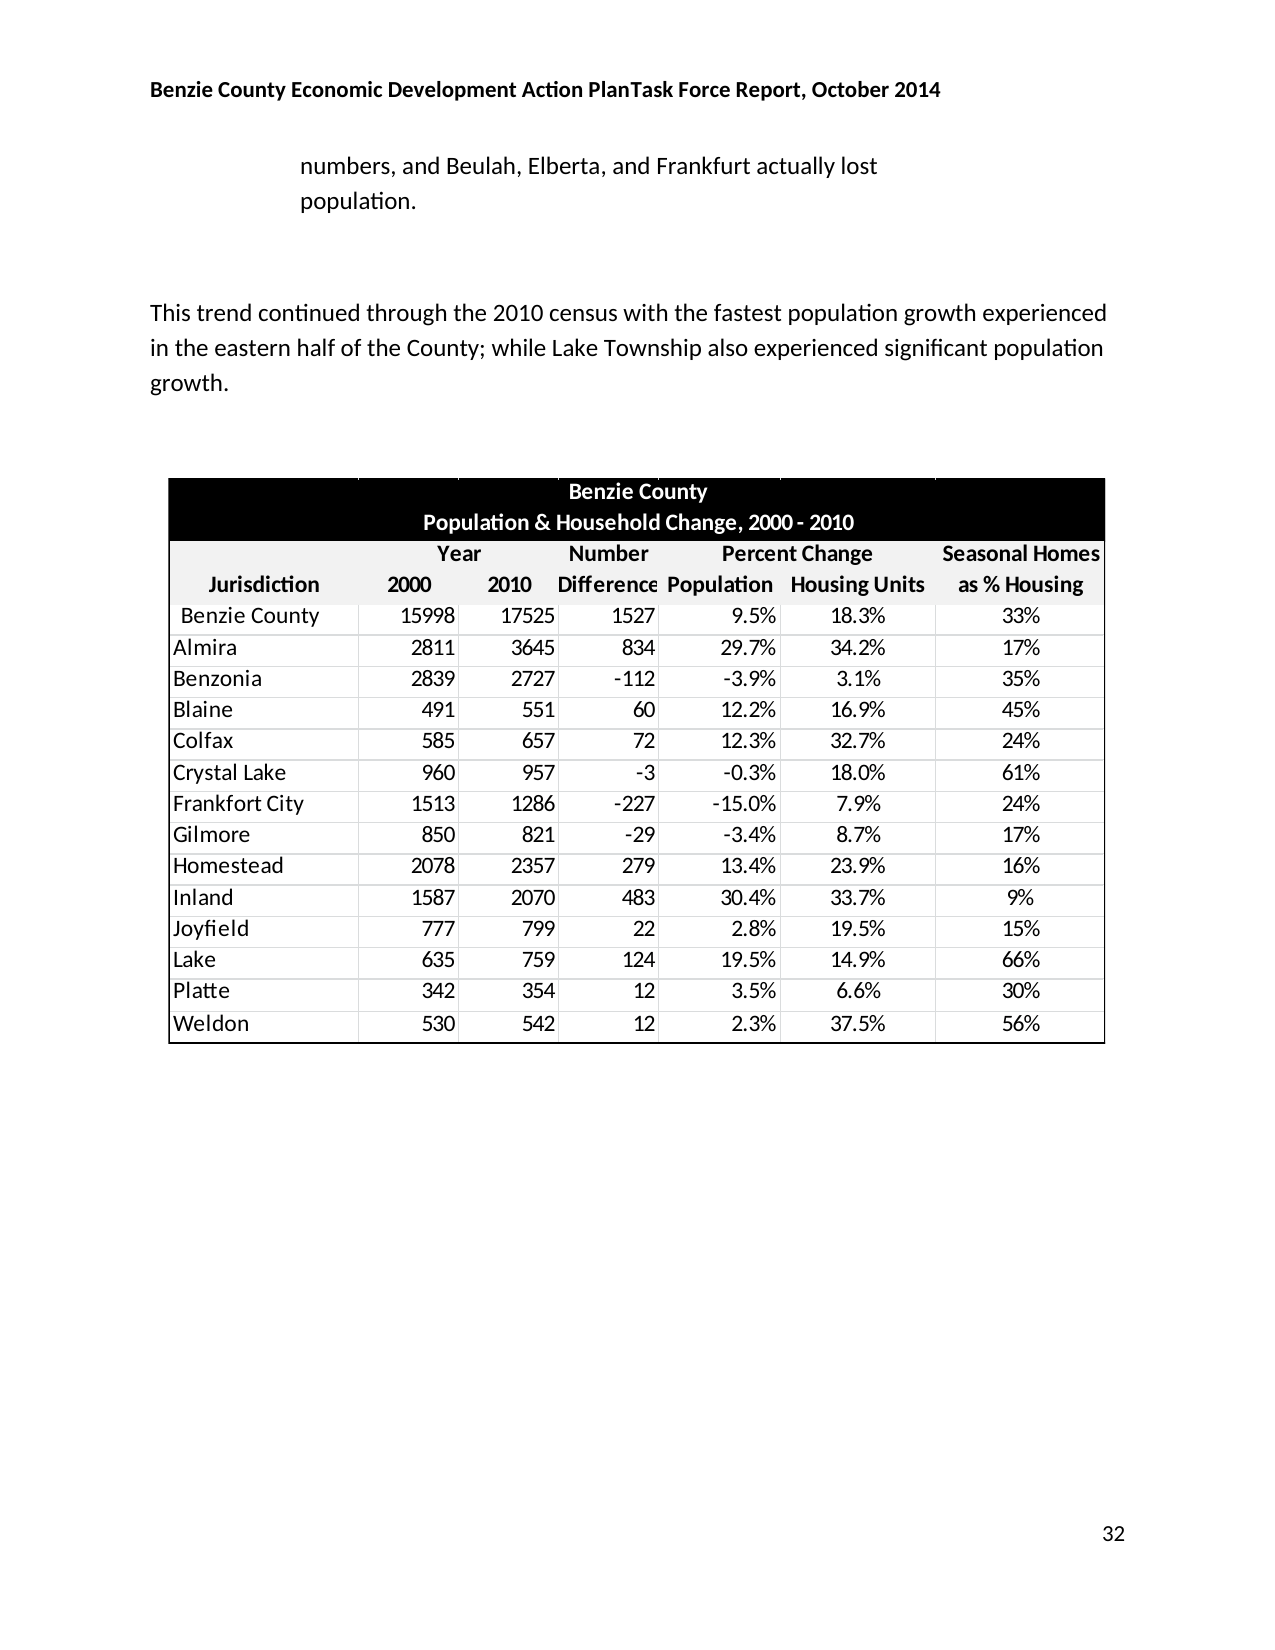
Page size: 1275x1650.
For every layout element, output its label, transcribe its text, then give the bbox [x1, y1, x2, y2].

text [300, 150, 975, 216]
text This trend continued through the 2010 census with the fastest population growth experienced in the eastern half of the County; while Lake Township also experienced significant population growth. [150, 297, 1125, 397]
